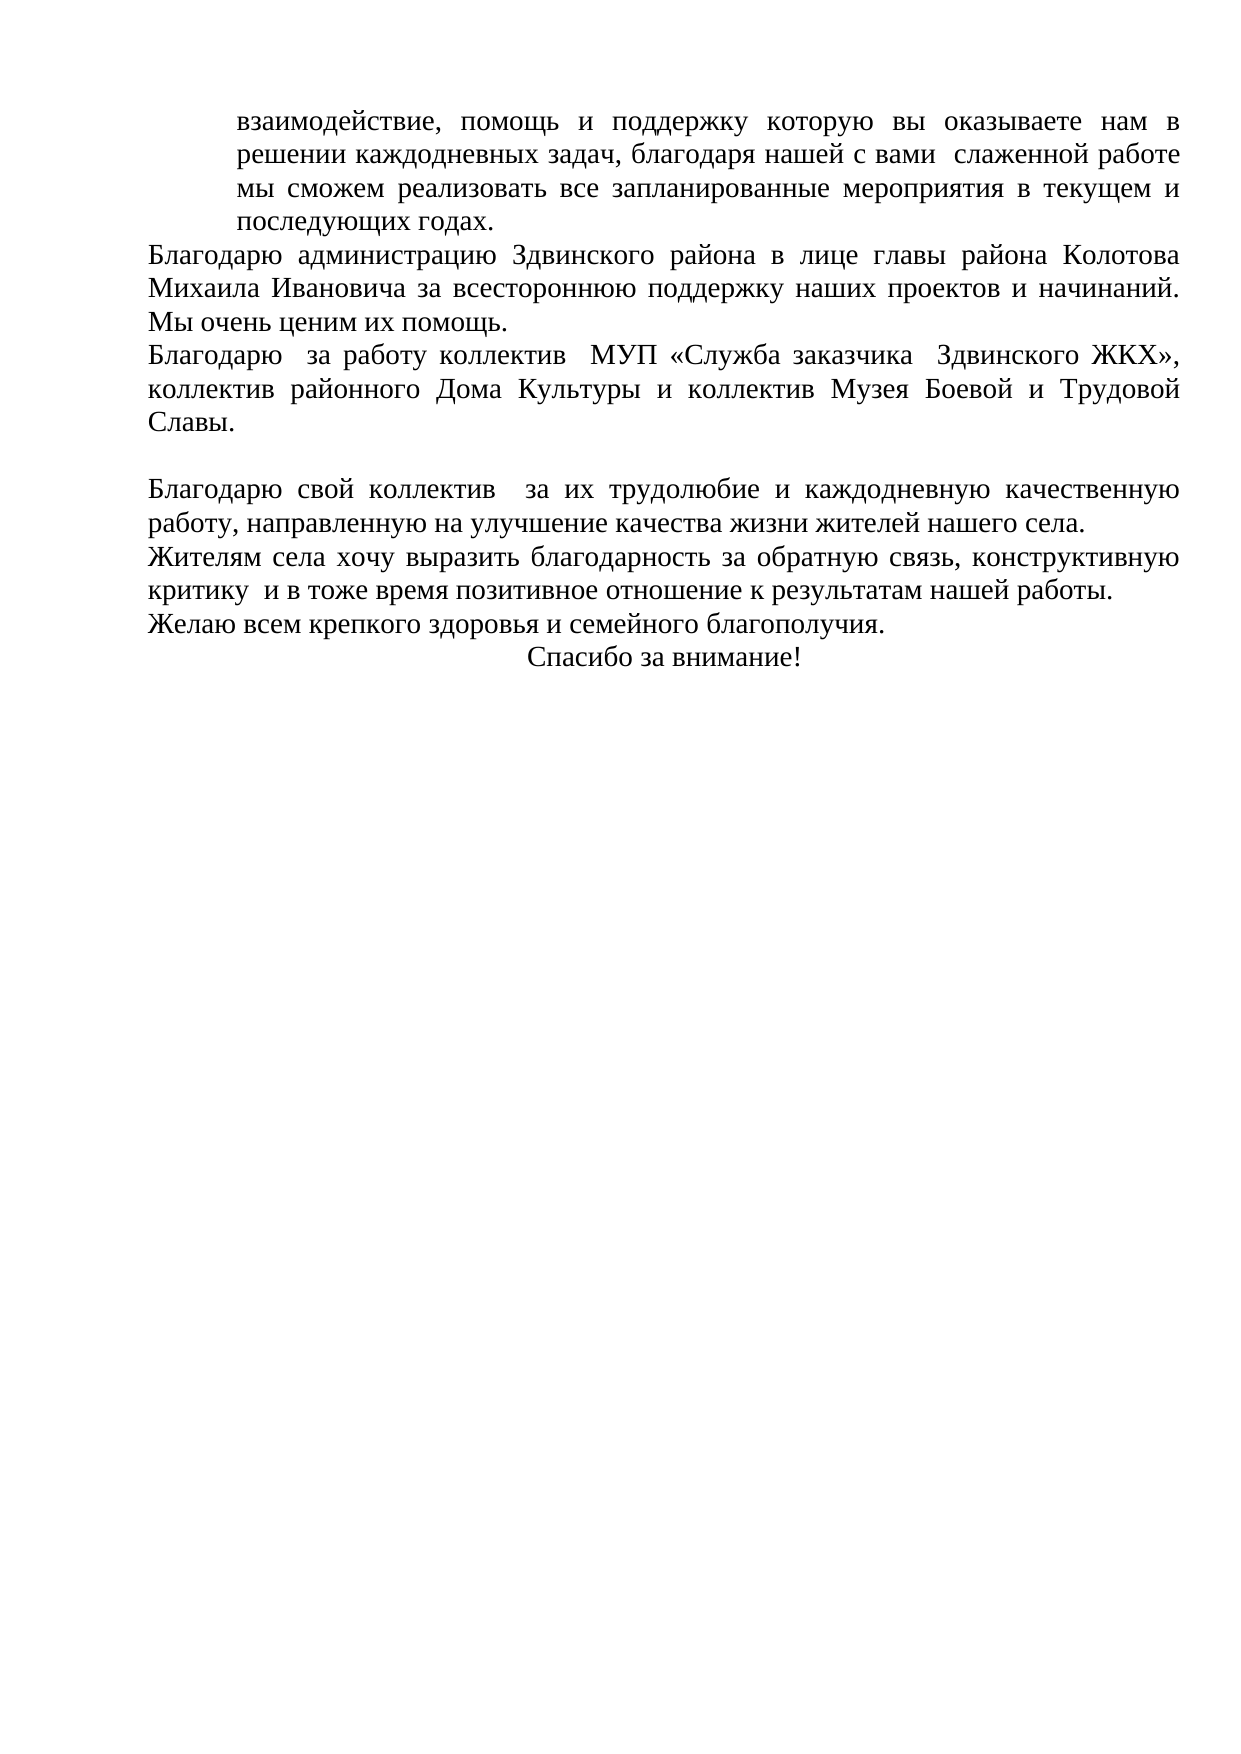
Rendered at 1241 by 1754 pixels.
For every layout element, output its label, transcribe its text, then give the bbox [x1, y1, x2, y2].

text Благодарю свой коллектив за их трудолюбие и каждодневную качественную работу, направленную на улучшение качества жизни жителей нашего села. [148, 472, 1181, 539]
text Спасибо за внимание! [148, 639, 1181, 673]
text Благодарю за работу коллектив МУП «Служба заказчика Здвинского ЖКХ», коллектив районного Дома Культуры и коллектив Музея Боевой и Трудовой Славы. [148, 337, 1181, 438]
text Желаю всем крепкого здоровья и семейного благополучия. [148, 606, 1181, 639]
text Благодарю администрацию Здвинского района в лице главы района Колотова Михаила Ивановича за всестороннюю поддержку наших проектов и начинаний. Мы очень ценим их помощь. [148, 237, 1181, 337]
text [236, 103, 1181, 237]
text Жителям села хочу выразить благодарность за обратную связь, конструктивную критику и в тоже время позитивное отношение к результатам нашей работы. [148, 539, 1181, 606]
